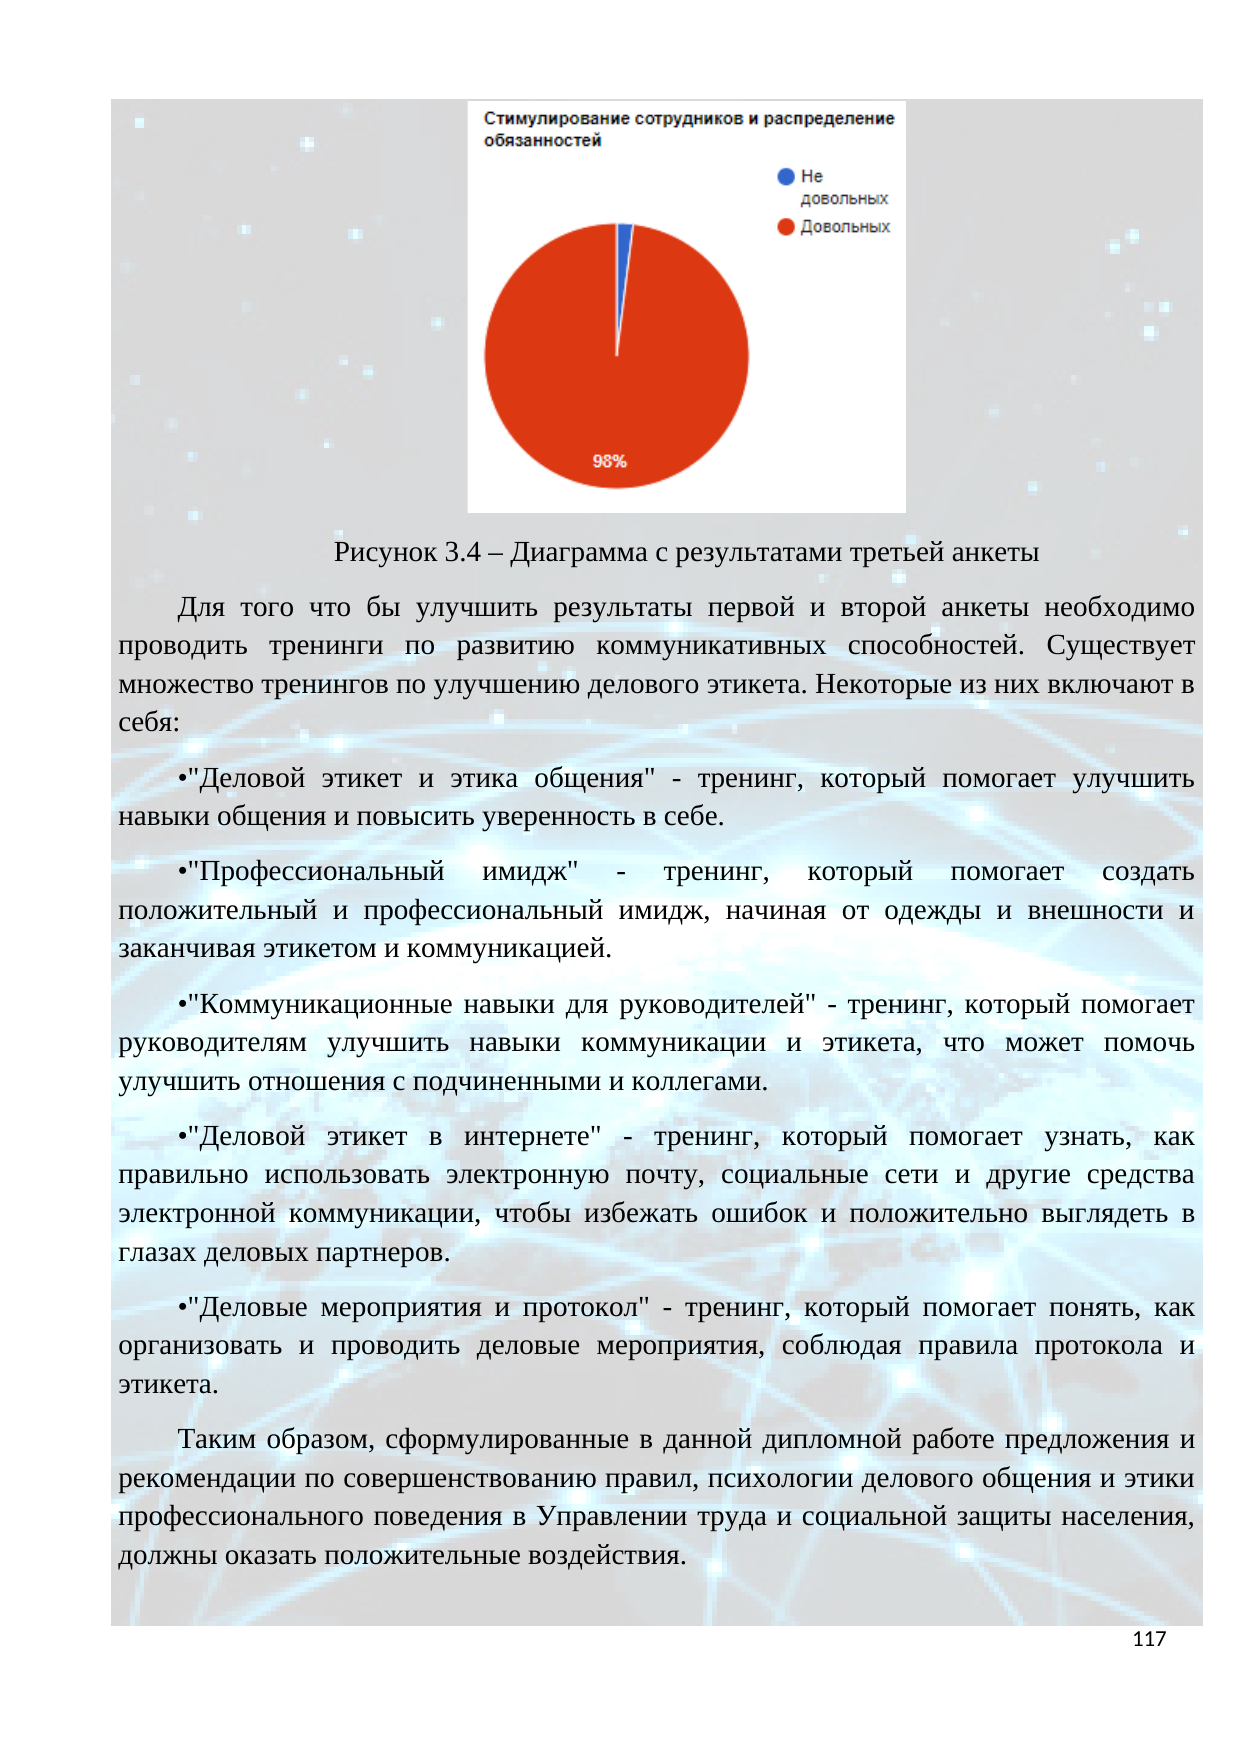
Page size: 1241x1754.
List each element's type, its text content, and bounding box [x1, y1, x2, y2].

text •"Деловые мероприятия и протокол" - тренинг, который помогает понять, как организовать и проводить деловые мероприятия, соблюдая правила протокола и этикета. [118, 1289, 1196, 1399]
text •"Деловой этикет и этика общения" - тренинг, который помогает улучшить навыки общения и повысить уверенность в себе. [118, 760, 1196, 832]
text •"Деловой этикет в интернете" - тренинг, который помогает узнать, как правильно использовать электронную почту, социальные сети и другие средства электронной коммуникации, чтобы избежать ошибок и положительно выглядеть в глазах деловых партнеров. [118, 1118, 1196, 1267]
text Рисунок 3.4 – Диаграмма с результатами третьей анкеты [118, 534, 1196, 567]
text Таким образом, сформулированные в данной дипломной работе предложения и рекомендации по совершенствованию правил, психологии делового общения и этики профессионального поведения в Управлении труда и социальной защиты населения, должны оказать положительные воздействия. [118, 1421, 1196, 1570]
text Для того что бы улучшить результаты первой и второй анкеты необходимо проводить тренинги по развитию коммуникативных способностей. Существует множество тренингов по улучшению делового этикета. Некоторые из них включают в себя: [118, 589, 1196, 738]
text •"Коммуникационные навыки для руководителей" - тренинг, который помогает руководителям улучшить навыки коммуникации и этикета, что может помочь улучшить отношения с подчиненными и коллегами. [118, 986, 1196, 1096]
picture [467, 101, 906, 513]
text •"Профессиональный имидж" - тренинг, который помогает создать положительный и профессиональный имидж, начиная от одежды и внешности и заканчивая этикетом и коммуникацией. [118, 853, 1196, 964]
